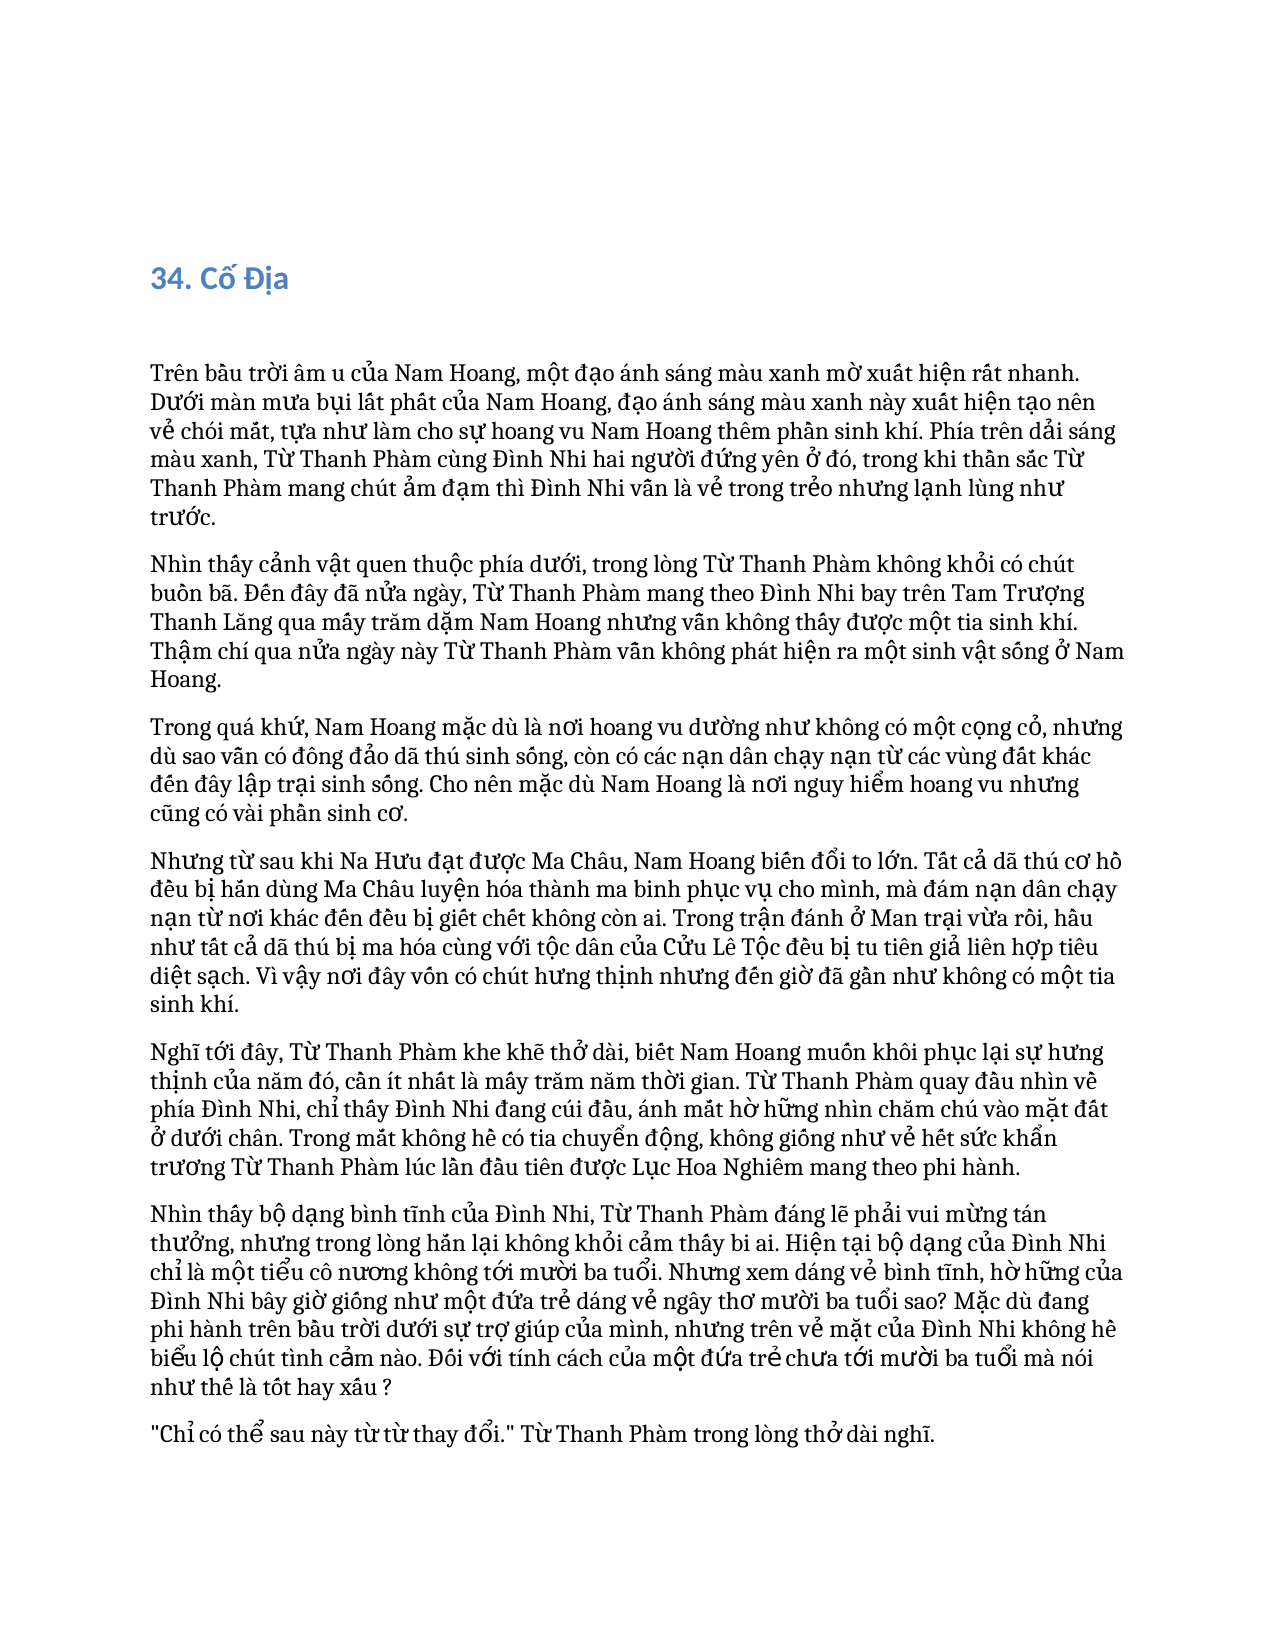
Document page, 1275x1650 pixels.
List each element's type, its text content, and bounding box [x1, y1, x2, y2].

text Nhưng từ sau khi Na Hưu đạt được Ma Châu, Nam Hoang biến đổi to lớn. Tất cả dã thú cơ hồ đều bị hắn dùng Ma Châu luyện hóa thành ma binh phục vụ cho mình, mà đám nạn dân chạy nạn từ nơi khác đến đều bị giết chết không còn ai. Trong trận đánh ở Man trại vừa rồi, hầu như tất cả dã thú bị ma hóa cùng với tộc dân của Cửu Lê Tộc đều bị tu tiên giả liên hợp tiêu diệt sạch. Vì vậy nơi đây vốn có chút hưng thịnh nhưng đến giờ đã gần như không có một tia sinh khí. [150, 847, 1125, 1019]
text Trên bầu trời âm u của Nam Hoang, một đạo ánh sáng màu xanh mờ xuất hiện rất nhanh. Dưới màn mưa bụi lất phất của Nam Hoang, đạo ánh sáng màu xanh này xuất hiện tạo nên vẻ chói mắt, tựa như làm cho sự hoang vu Nam Hoang thêm phần sinh khí. Phía trên dải sáng màu xanh, Từ Thanh Phàm cùng Đình Nhi hai người đứng yên ở đó, trong khi thần sắc Từ Thanh Phàm mang chút ảm đạm thì Đình Nhi vẫn là vẻ trong trẻo nhưng lạnh lùng như trước. [150, 302, 1125, 532]
text Nghĩ tới đây, Từ Thanh Phàm khe khẽ thở dài, biết Nam Hoang muốn khôi phục lại sự hưng thịnh của năm đó, cần ít nhất là mấy trăm năm thời gian. Từ Thanh Phàm quay đầu nhìn về phía Đình Nhi, chỉ thấy Đình Nhi đang cúi đầu, ánh mắt hờ hững nhìn chăm chú vào mặt đất ở dưới chân. Trong mắt không hề có tia chuyển động, không giống như vẻ hết sức khẩn trương Từ Thanh Phàm lúc lần đầu tiên được Lục Hoa Nghiêm mang theo phi hành. [150, 1038, 1125, 1182]
text Nhìn thấy cảnh vật quen thuộc phía dưới, trong lòng Từ Thanh Phàm không khỏi có chút buồn bã. Đến đây đã nửa ngày, Từ Thanh Phàm mang theo Đình Nhi bay trên Tam Trượng Thanh Lăng qua mấy trăm dặm Nam Hoang nhưng vẫn không thấy được một tia sinh khí. Thậm chí qua nửa ngày này Từ Thanh Phàm vẫn không phát hiện ra một sinh vật sống ở Nam Hoang. [150, 550, 1125, 694]
subtitle 34. Cố Địa [150, 257, 1125, 298]
text Nhìn thấy bộ dạng bình tĩnh của Đình Nhi, Từ Thanh Phàm đáng lẽ phải vui mừng tán thưởng, nhưng trong lòng hắn lại không khỏi cảm thấy bi ai. Hiện tại bộ dạng của Đình Nhi chỉ là một tiểu cô nương không tới mười ba tuổi. Nhưng xem dáng vẻ bình tĩnh, hờ hững của Đình Nhi bây giờ giống như một đứa trẻ dáng vẻ ngây thơ mười ba tuổi sao? Mặc dù đang phi hành trên bầu trời dưới sự trợ giúp của mình, nhưng trên vẻ mặt của Đình Nhi không hề biểu lộ chút tình cảm nào. Đối với tính cách của một đứa trẻ chưa tới mười ba tuổi mà nói như thế là tốt hay xấu ? [150, 1200, 1125, 1402]
text "Chỉ có thể sau này từ từ thay đổi." Từ Thanh Phàm trong lòng thở dài nghĩ. [150, 1420, 1125, 1449]
text Trong quá khứ, Nam Hoang mặc dù là nơi hoang vu dường như không có một cọng cỏ, nhưng dù sao vẫn có đông đảo dã thú sinh sống, còn có các nạn dân chạy nạn từ các vùng đất khác đến đây lập trại sinh sống. Cho nên mặc dù Nam Hoang là nơi nguy hiểm hoang vu nhưng cũng có vài phần sinh cơ. [150, 713, 1125, 828]
